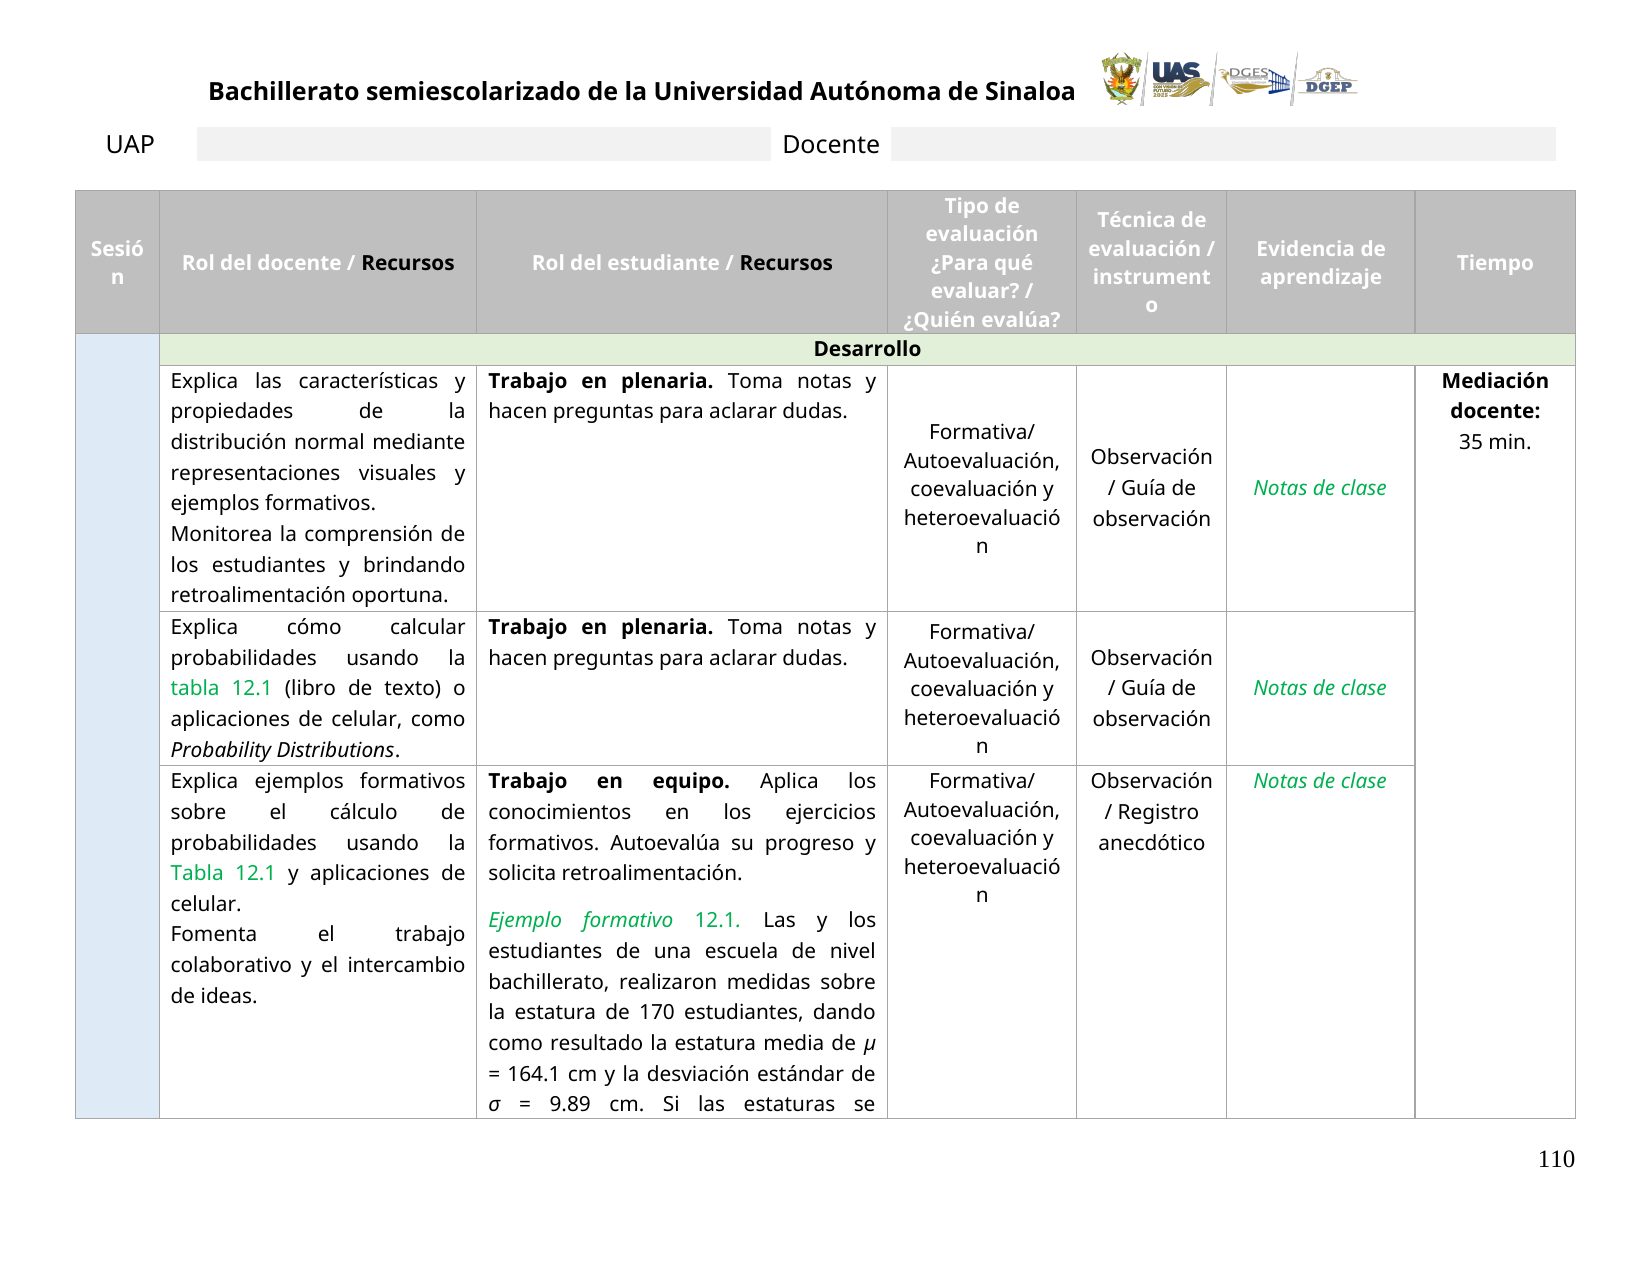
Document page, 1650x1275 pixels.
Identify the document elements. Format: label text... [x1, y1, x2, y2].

table_header Rol del estudiante / Recursos [477, 191, 887, 333]
picture [1101, 52, 1358, 106]
table_cell Mediación docente: 35 min. [1416, 366, 1575, 1118]
table_cell Formativa/ Autoevaluación, coevaluación y heteroevaluación [888, 366, 1076, 611]
table_cell Observación/ Guía de observación [1077, 612, 1226, 765]
table_cell Formativa/ Autoevaluación, coevaluación y heteroevaluación [888, 766, 1076, 1118]
table_header Técnica de evaluación / instrumento [1077, 191, 1226, 333]
table_cell Notas de clase [1227, 766, 1414, 1118]
table_cell Formativa/ Autoevaluación, coevaluación y heteroevaluación [888, 612, 1076, 765]
table_cell Explica las características y propiedades de la distribución normal mediante representaciones visuales y ejemplos formativos. Monitorea la comprensión de los estudiantes y brindando retroalimentación oportuna. [160, 366, 476, 611]
table_cell Observación/ Registro anecdótico [1077, 766, 1226, 1118]
table_cell Observación/ Guía de observación [1077, 366, 1226, 611]
table_cell Trabajo en plenaria. Toma notas y hacen preguntas para aclarar dudas. [477, 612, 887, 765]
table_header Sesión [76, 191, 159, 333]
table_header Tipo de evaluación ¿Para qué evaluar? / ¿Quién evalúa? [888, 191, 1076, 333]
table_cell Explica cómo calcular probabilidades usando la tabla 12.1 (libro de texto) o aplicaciones de celular, como Probability Distributions. [160, 612, 476, 765]
table_cell Trabajo en plenaria. Toma notas y hacen preguntas para aclarar dudas. [477, 366, 887, 611]
table_cell Notas de clase [1227, 366, 1414, 611]
table_header Evidencia de aprendizaje [1227, 191, 1414, 333]
table_header Tiempo [1416, 191, 1575, 333]
table_header Rol del docente / Recursos [160, 191, 476, 333]
table_cell Notas de clase [1227, 612, 1414, 765]
table_cell Desarrollo [160, 334, 1575, 365]
